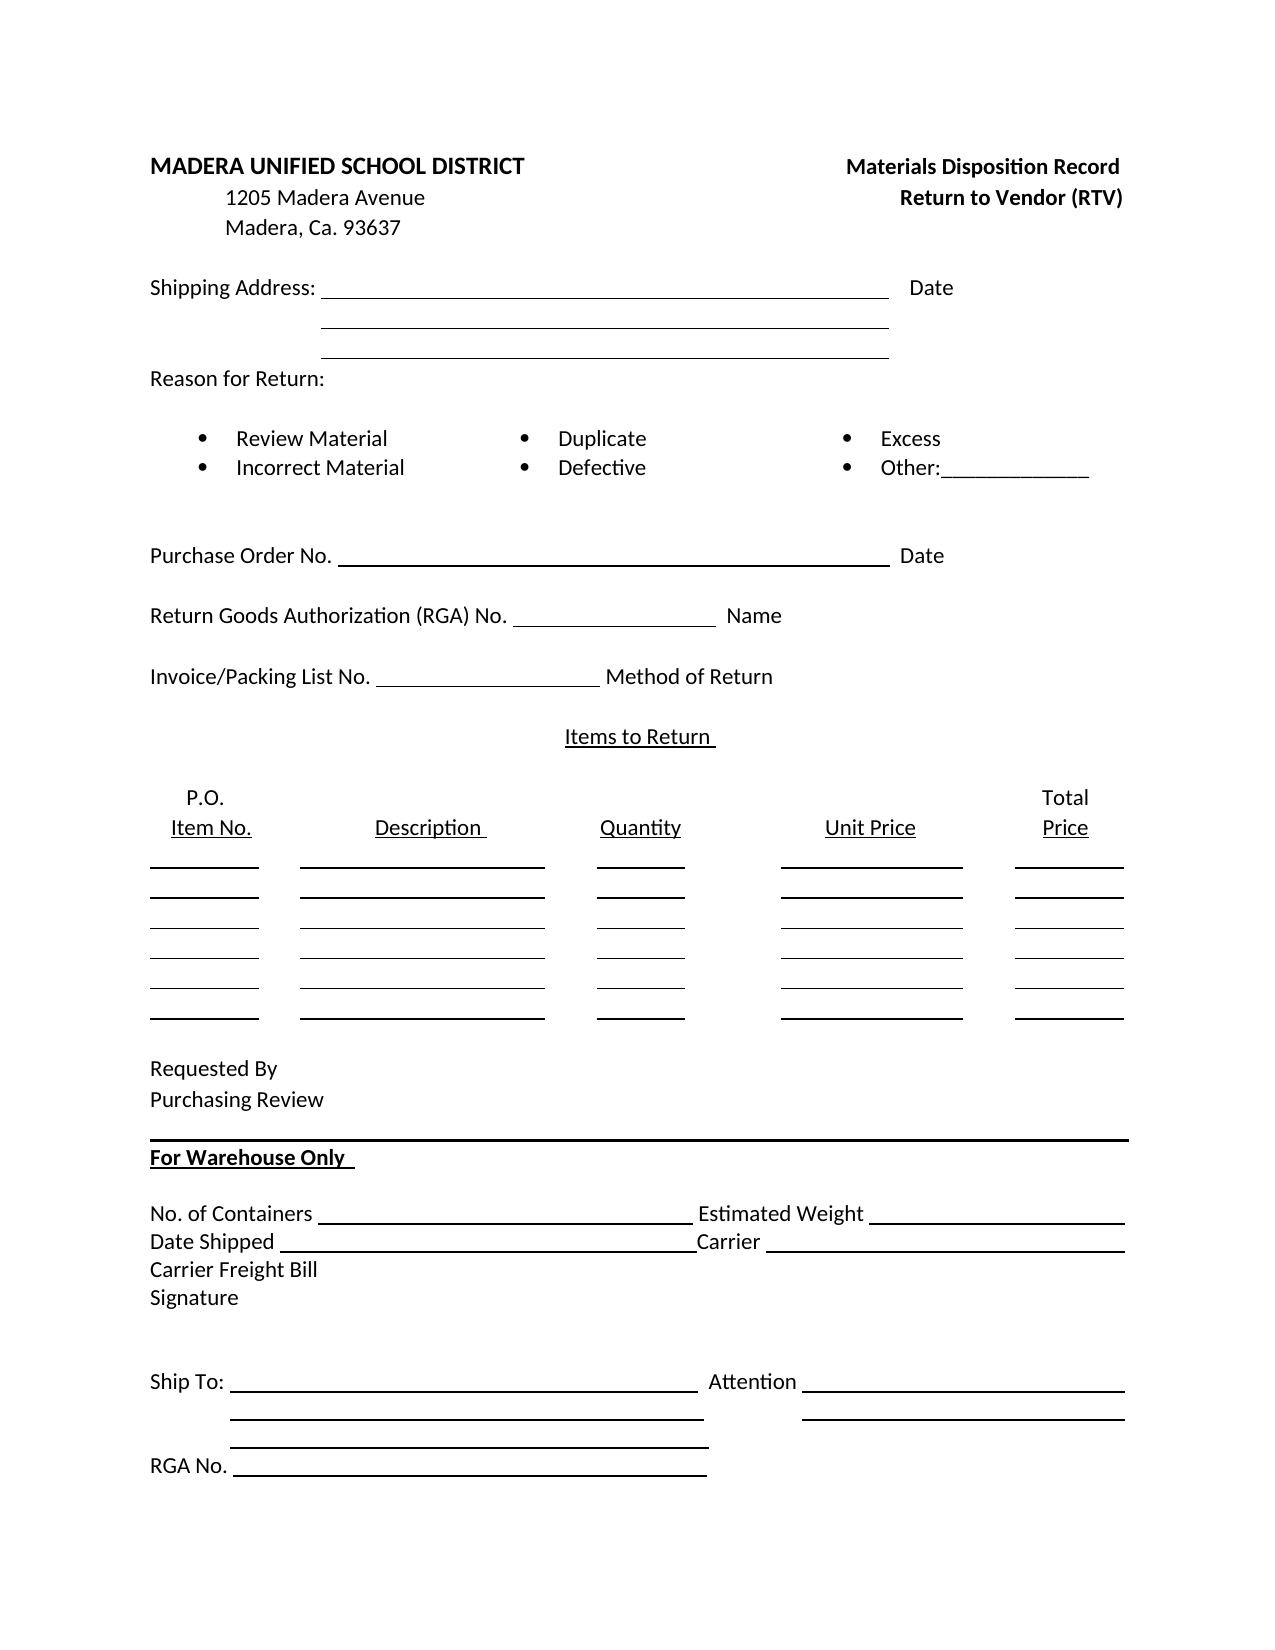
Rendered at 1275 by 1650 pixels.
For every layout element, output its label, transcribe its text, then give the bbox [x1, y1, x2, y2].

text Invoice/Packing List No. Method of Return [150, 662, 1125, 690]
text Date Shipped Carrier [150, 1227, 1125, 1255]
text MADERA UNIFIED SCHOOL DISTRICT Materials Disposition Record [150, 150, 1125, 181]
text Items to Return [150, 722, 1125, 750]
text Madera, Ca. 93637 [150, 213, 1125, 241]
table_header Duplicate [472, 425, 794, 453]
text Ship To: Attention [150, 1367, 1125, 1395]
table_header Review Material [150, 425, 472, 453]
table_cell Incorrect Material [150, 453, 472, 481]
text No. of Containers Estimated Weight [150, 1199, 1125, 1227]
text Reason for Return: [150, 364, 1125, 392]
text RGA No. [150, 1451, 1125, 1479]
text P.O. Total [150, 783, 1125, 811]
table_header Excess [794, 425, 1125, 453]
table_cell Defective [472, 453, 794, 481]
text Shipping Address: Date [150, 273, 1125, 302]
text Carrier Freight Bill [150, 1255, 1125, 1283]
text Signature [150, 1283, 1125, 1311]
text Purchasing Review [150, 1085, 1125, 1113]
text Requested By [150, 1054, 1125, 1083]
text 1205 Madera Avenue Return to Vendor (RTV) [150, 183, 1125, 211]
text For Warehouse Only [150, 1143, 1125, 1171]
text Item No. Description Quantity Unit Price Price [150, 813, 1125, 841]
table_cell Other:_____________ [794, 453, 1125, 481]
text Return Goods Authorization (RGA) No. Name [150, 601, 1125, 629]
text Purchase Order No. Date [150, 541, 1125, 569]
